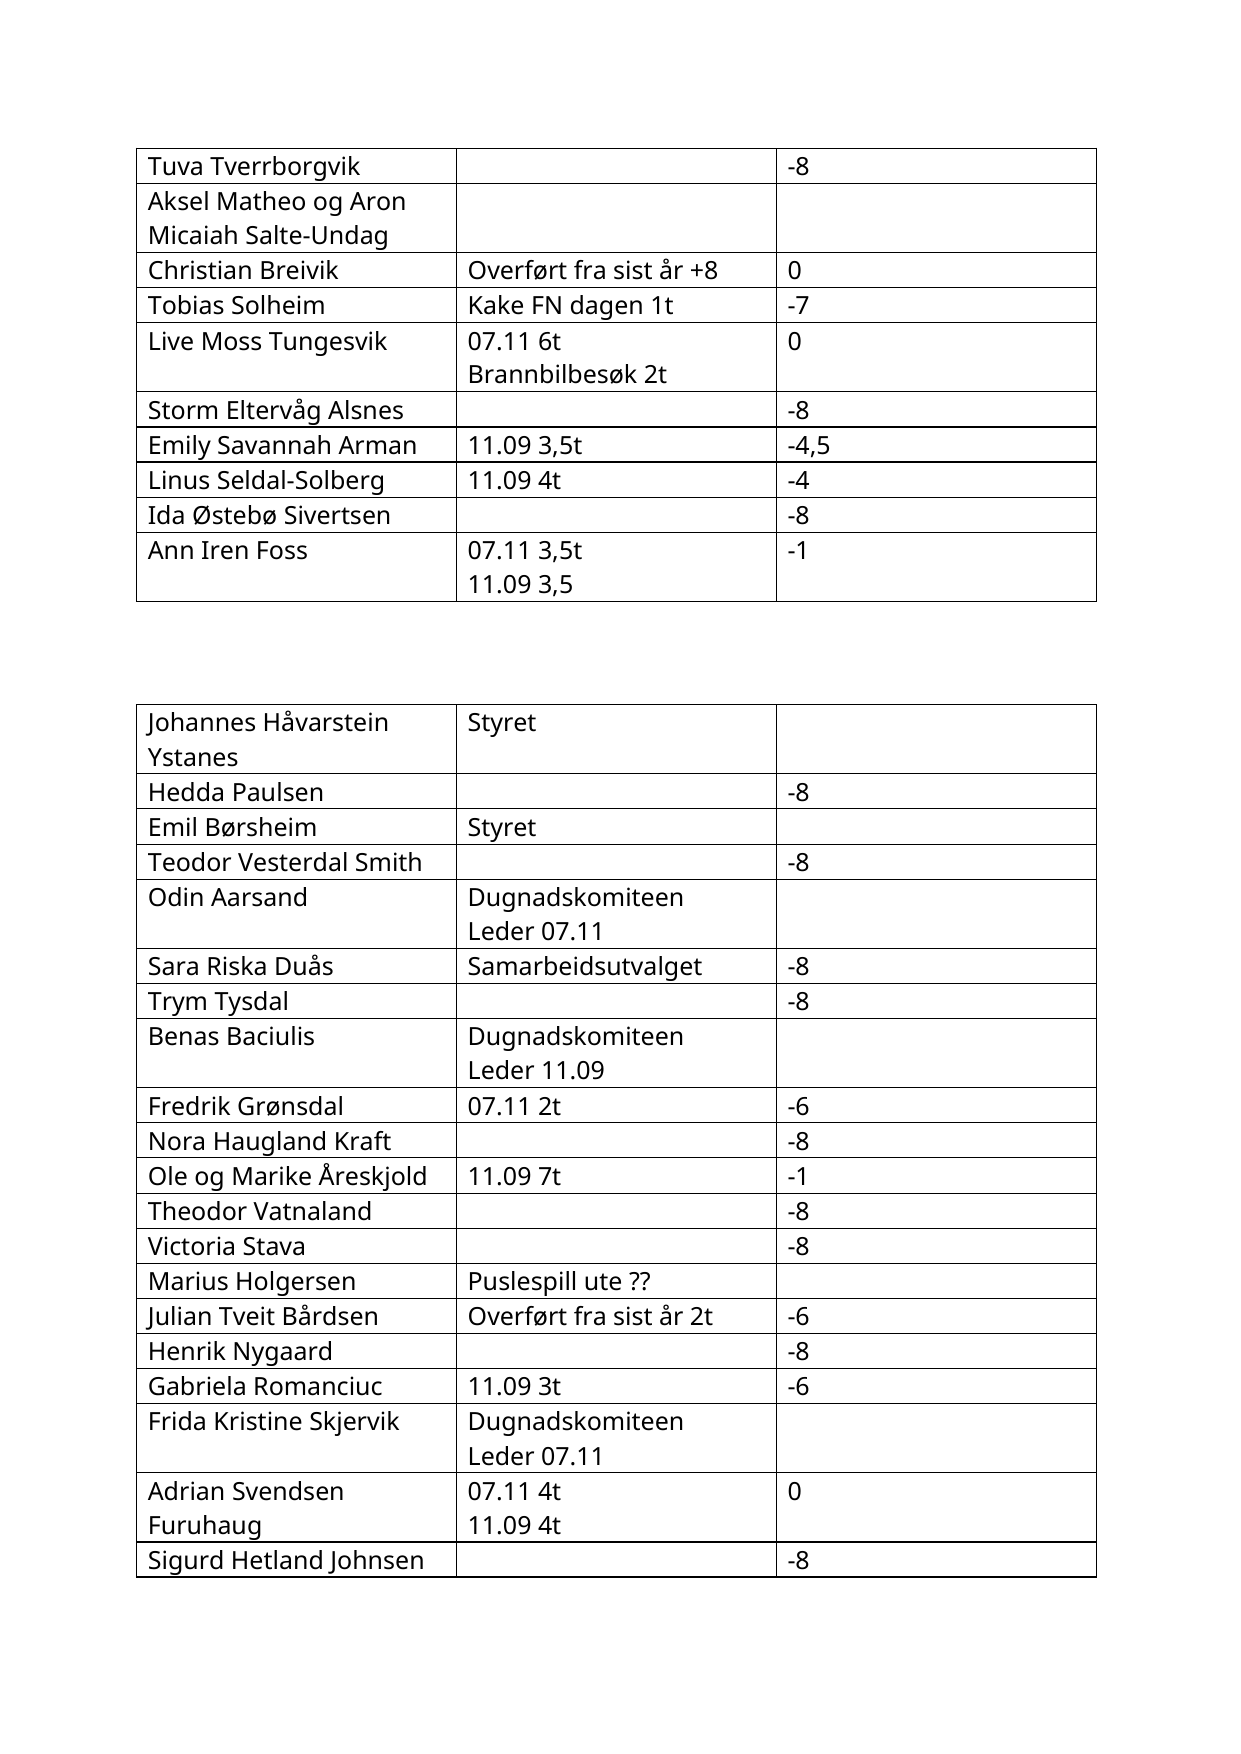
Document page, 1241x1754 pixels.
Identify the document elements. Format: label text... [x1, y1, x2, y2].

table_cell [457, 498, 776, 532]
table_cell -8 [777, 1194, 1096, 1227]
table_cell 0 [777, 253, 1096, 287]
table_cell Julian Tveit Bårdsen [137, 1299, 456, 1333]
table_cell Odin Aarsand [137, 880, 456, 948]
table_cell -8 [777, 1543, 1096, 1576]
table_cell -8 [777, 149, 1096, 183]
table_cell Samarbeidsutvalget [457, 949, 776, 983]
table_cell [457, 149, 776, 183]
table_cell [457, 1123, 776, 1157]
table_cell 0 [777, 323, 1096, 391]
table_cell 0 [777, 1473, 1096, 1541]
table_cell Overført fra sist år +8 [457, 253, 776, 287]
table_cell Styret [457, 809, 776, 843]
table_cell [137, 1543, 456, 1576]
table_cell -8 [777, 1229, 1096, 1263]
table_cell -8 [777, 774, 1096, 808]
table_cell Tobias Solheim [137, 288, 456, 322]
table_cell [457, 1334, 776, 1368]
table_header [777, 705, 1096, 773]
table_cell 07.11 6t Brannbilbesøk 2t [457, 323, 776, 391]
table_cell Dugnadskomiteen Leder 07.11 [457, 880, 776, 948]
table_cell Christian Breivik [137, 253, 456, 287]
table_cell [777, 184, 1096, 252]
table_cell -8 [777, 949, 1096, 983]
table_cell Aksel Matheo og Aron Micaiah Salte-Undag [137, 184, 456, 252]
table_cell Emil Børsheim [137, 809, 456, 843]
table_cell Ole og Marike Åreskjold [137, 1158, 456, 1192]
table_header Johannes Håvarstein Ystanes [137, 705, 456, 773]
table_header Styret [457, 705, 776, 773]
table_cell [457, 984, 776, 1018]
table_cell Marius Holgersen [137, 1264, 456, 1298]
table_cell -1 [777, 533, 1096, 601]
table_cell [457, 1543, 776, 1576]
table_cell Emily Savannah Arman [137, 428, 456, 461]
table_cell [457, 392, 776, 426]
table_cell [457, 1194, 776, 1227]
table_cell [457, 774, 776, 808]
table_cell -6 [777, 1088, 1096, 1122]
table_cell Sara Riska Duås [137, 949, 456, 983]
table_cell [777, 1404, 1096, 1472]
table_cell [457, 1229, 776, 1263]
table_cell Victoria Stava [137, 1229, 456, 1263]
table_cell Overført fra sist år 2t [457, 1299, 776, 1333]
table_cell 11.09 3,5t [457, 428, 776, 461]
table_cell Dugnadskomiteen Leder 11.09 [457, 1019, 776, 1087]
table_cell Adrian Svendsen Furuhaug [137, 1473, 456, 1541]
table_cell Teodor Vesterdal Smith [137, 845, 456, 878]
table_cell [777, 880, 1096, 948]
table_cell Live Moss Tungesvik [137, 323, 456, 391]
table_cell Ida Østebø Sivertsen [137, 498, 456, 532]
table_cell -8 [777, 1123, 1096, 1157]
table_cell -8 [777, 1334, 1096, 1368]
table_cell Puslespill ute ?? [457, 1264, 776, 1298]
table_cell Trym Tysdal [137, 984, 456, 1018]
table_cell Benas Baciulis [137, 1019, 456, 1087]
table_cell [457, 184, 776, 252]
table_cell Linus Seldal-Solberg [137, 463, 456, 497]
table_cell Dugnadskomiteen Leder 07.11 [457, 1404, 776, 1472]
table_cell Tuva Tverrborgvik [137, 149, 456, 183]
table_cell 11.09 7t [457, 1158, 776, 1192]
table_cell 11.09 3t [457, 1369, 776, 1403]
table_cell -4 [777, 463, 1096, 497]
table_cell -8 [777, 845, 1096, 878]
table_cell -4,5 [777, 428, 1096, 461]
table_cell Nora Haugland Kraft [137, 1123, 456, 1157]
table_cell 07.11 2t [457, 1088, 776, 1122]
table_cell Ann Iren Foss [137, 533, 456, 601]
table_cell Henrik Nygaard [137, 1334, 456, 1368]
table_cell Storm Eltervåg Alsnes [137, 392, 456, 426]
table_cell Gabriela Romanciuc [137, 1369, 456, 1403]
table_cell Frida Kristine Skjervik [137, 1404, 456, 1472]
table_cell [777, 1019, 1096, 1087]
table_cell -8 [777, 392, 1096, 426]
table_cell -6 [777, 1299, 1096, 1333]
table_cell -6 [777, 1369, 1096, 1403]
table_cell Theodor Vatnaland [137, 1194, 456, 1227]
table_cell -8 [777, 498, 1096, 532]
table_cell 07.11 3,5t 11.09 3,5 [457, 533, 776, 601]
table_cell -7 [777, 288, 1096, 322]
table_cell [777, 1264, 1096, 1298]
table_cell [457, 845, 776, 878]
table_cell -1 [777, 1158, 1096, 1192]
table_cell 11.09 4t [457, 463, 776, 497]
table_cell Kake FN dagen 1t [457, 288, 776, 322]
table_cell [777, 809, 1096, 843]
table_cell Fredrik Grønsdal [137, 1088, 456, 1122]
table_cell -8 [777, 984, 1096, 1018]
table_cell 07.11 4t 11.09 4t [457, 1473, 776, 1541]
table_cell Hedda Paulsen [137, 774, 456, 808]
